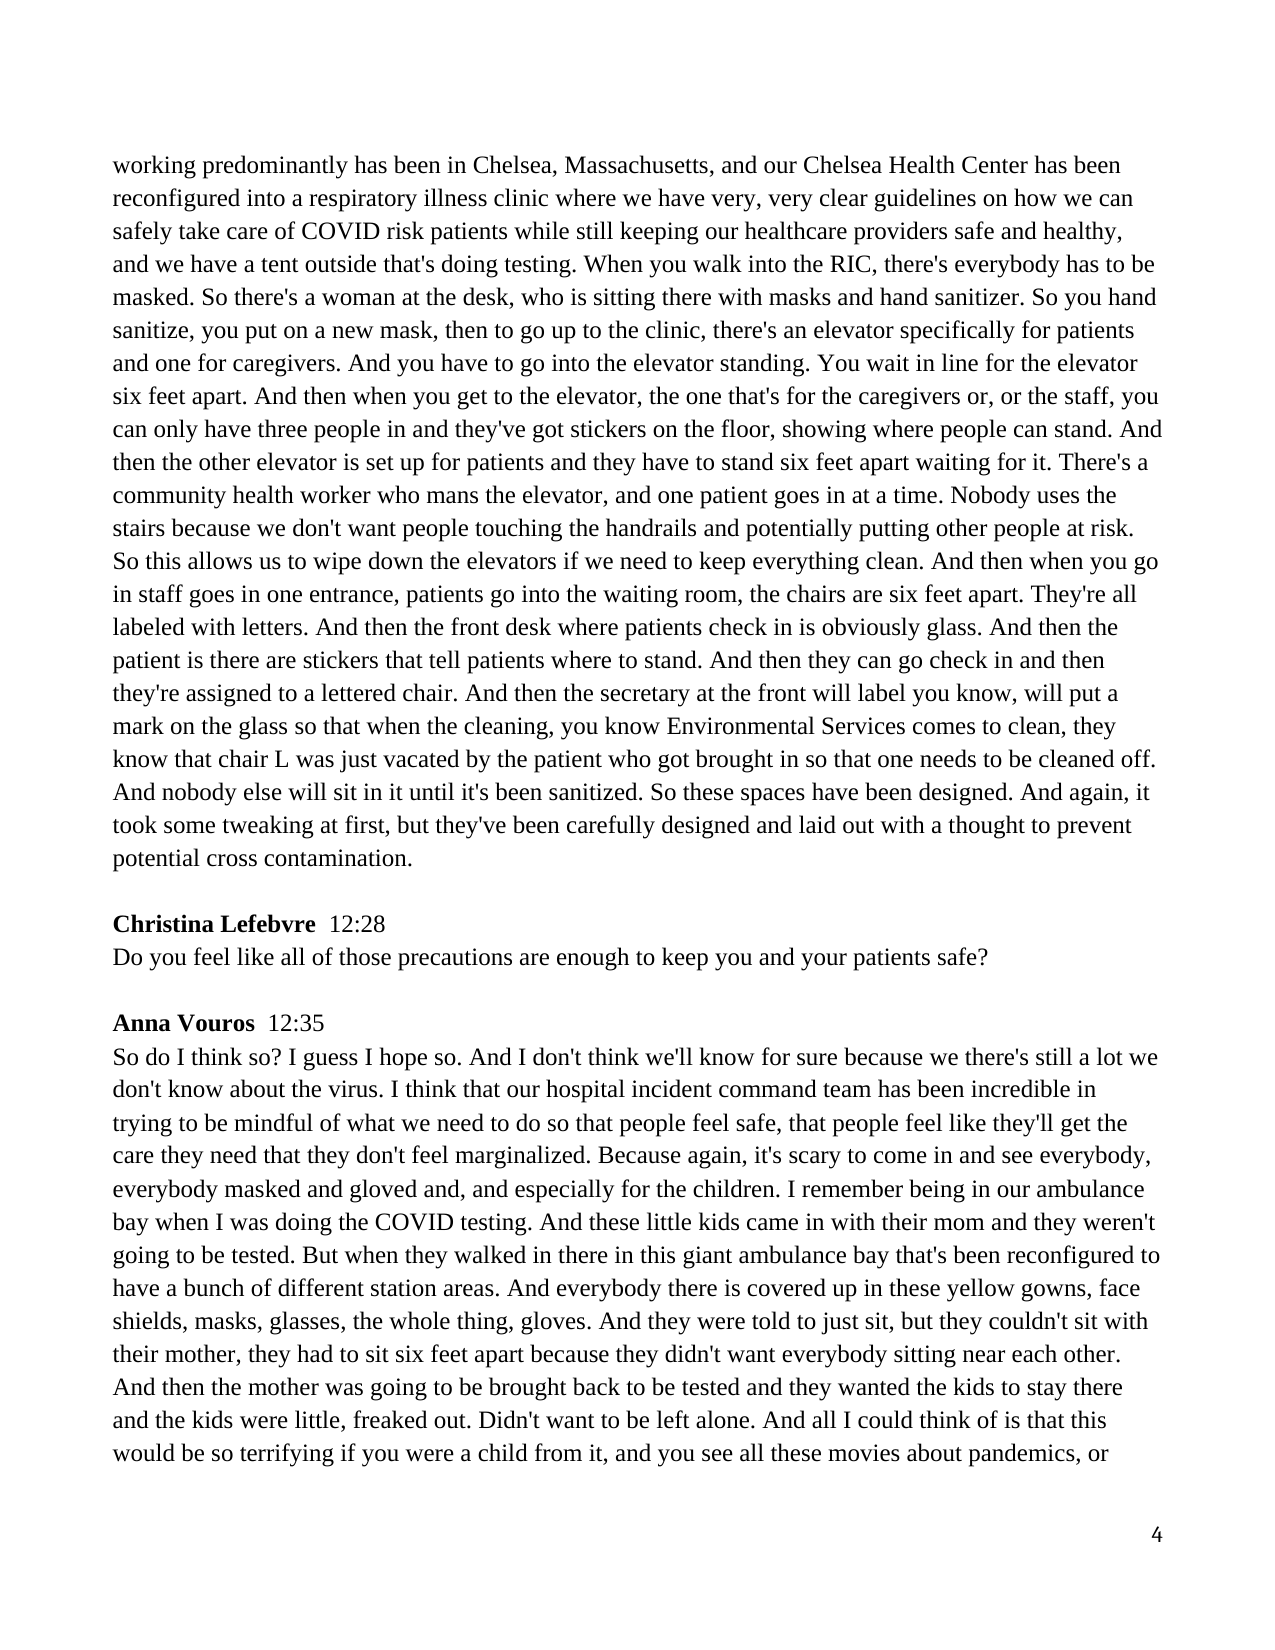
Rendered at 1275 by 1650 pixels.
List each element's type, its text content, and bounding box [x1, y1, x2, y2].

text Christina Lefebvre 12:28 [112, 909, 1162, 938]
text Anna Vouros 12:35 [112, 1008, 1162, 1037]
text Do you feel like all of those precautions are enough to keep you and your patients safe? [112, 942, 1162, 971]
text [112, 1042, 1162, 1467]
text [112, 150, 1162, 872]
